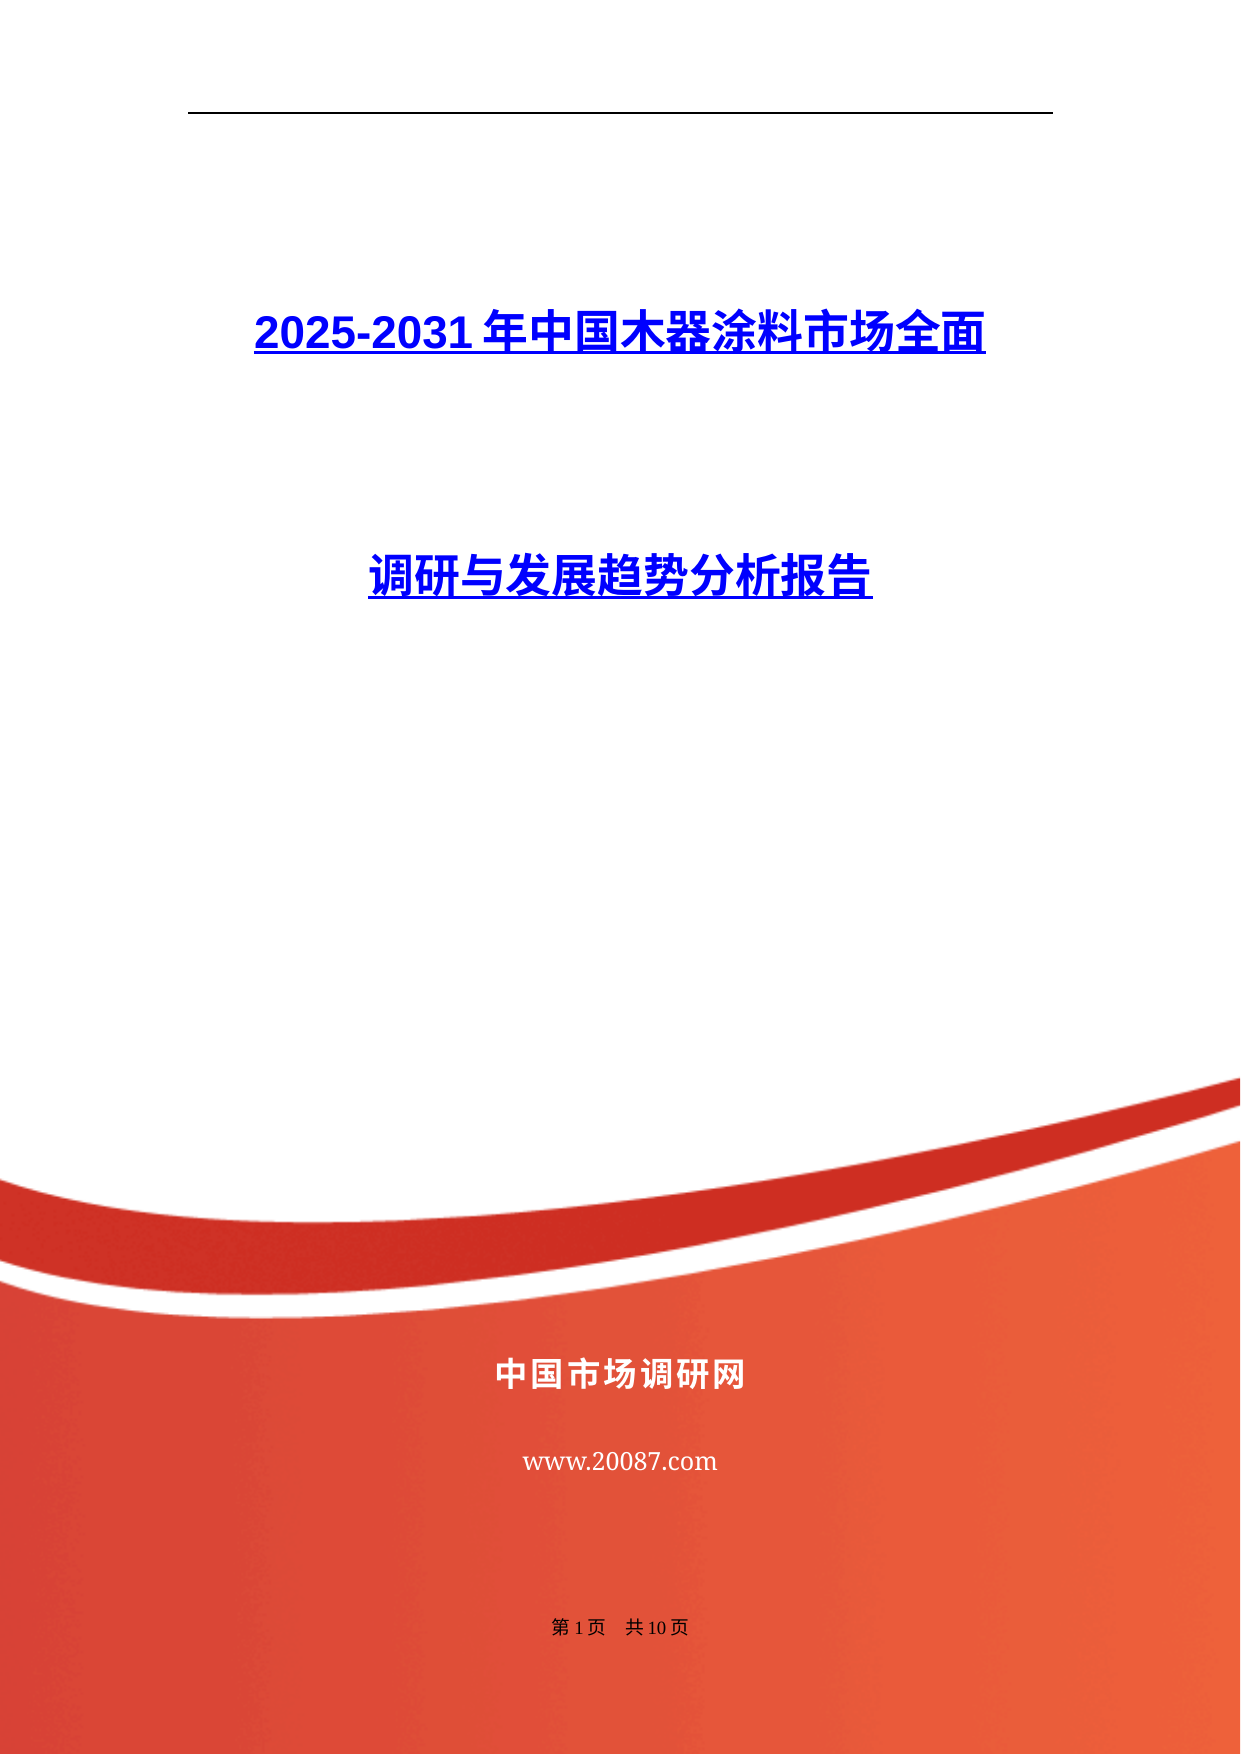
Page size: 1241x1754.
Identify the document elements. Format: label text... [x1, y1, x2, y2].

text www.20087.com [187, 1428, 1053, 1493]
table_header 2025-2031年中国木器涂料市场全面调研与发展趋势分析报告 [188, 207, 1053, 773]
picture [0, 1006, 1241, 1754]
subtitle 中国市场调研网 [187, 1339, 1053, 1404]
